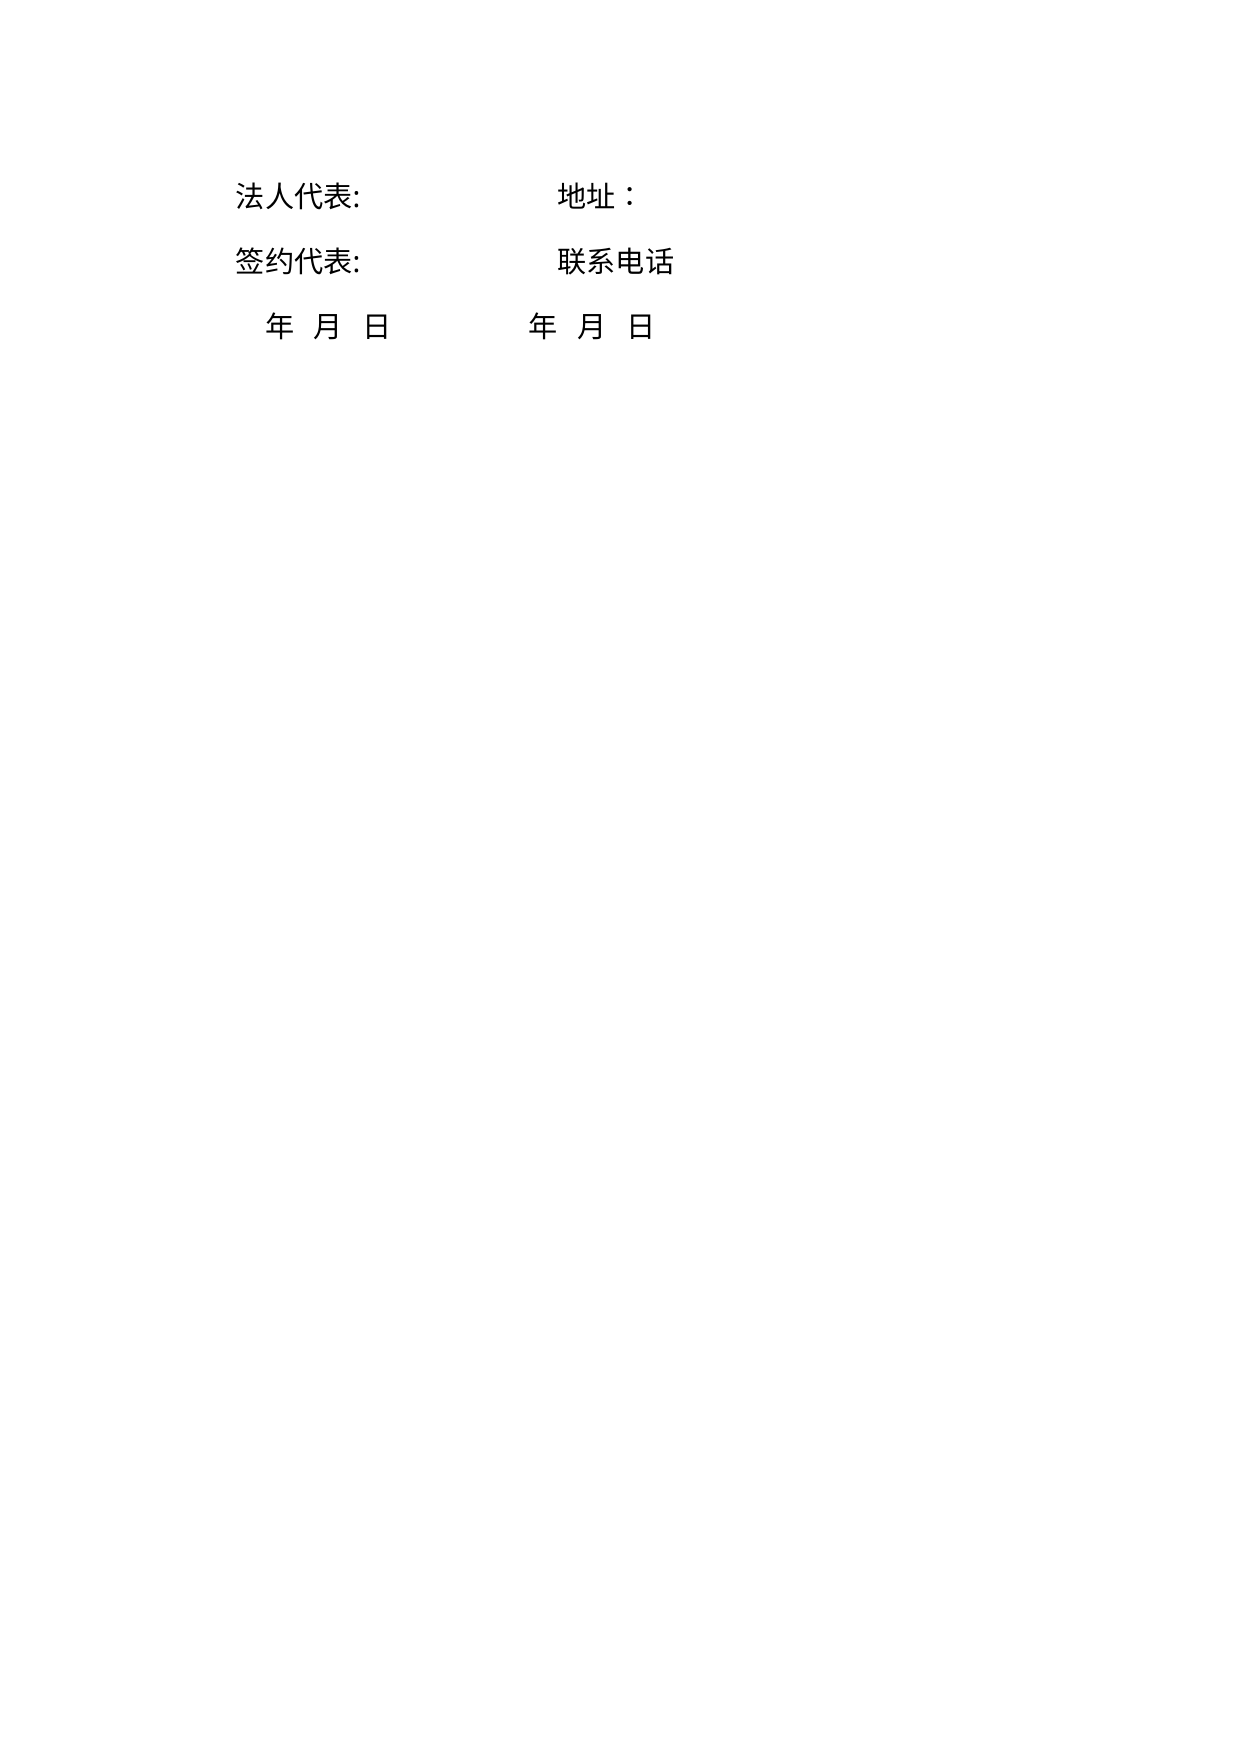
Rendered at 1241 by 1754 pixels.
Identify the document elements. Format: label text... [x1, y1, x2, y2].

text 签约代表: 联系电话 [177, 227, 1122, 292]
text 年 月 日 年 月 日 [177, 292, 1122, 357]
text 法人代表: 地址∶ [177, 162, 1122, 227]
